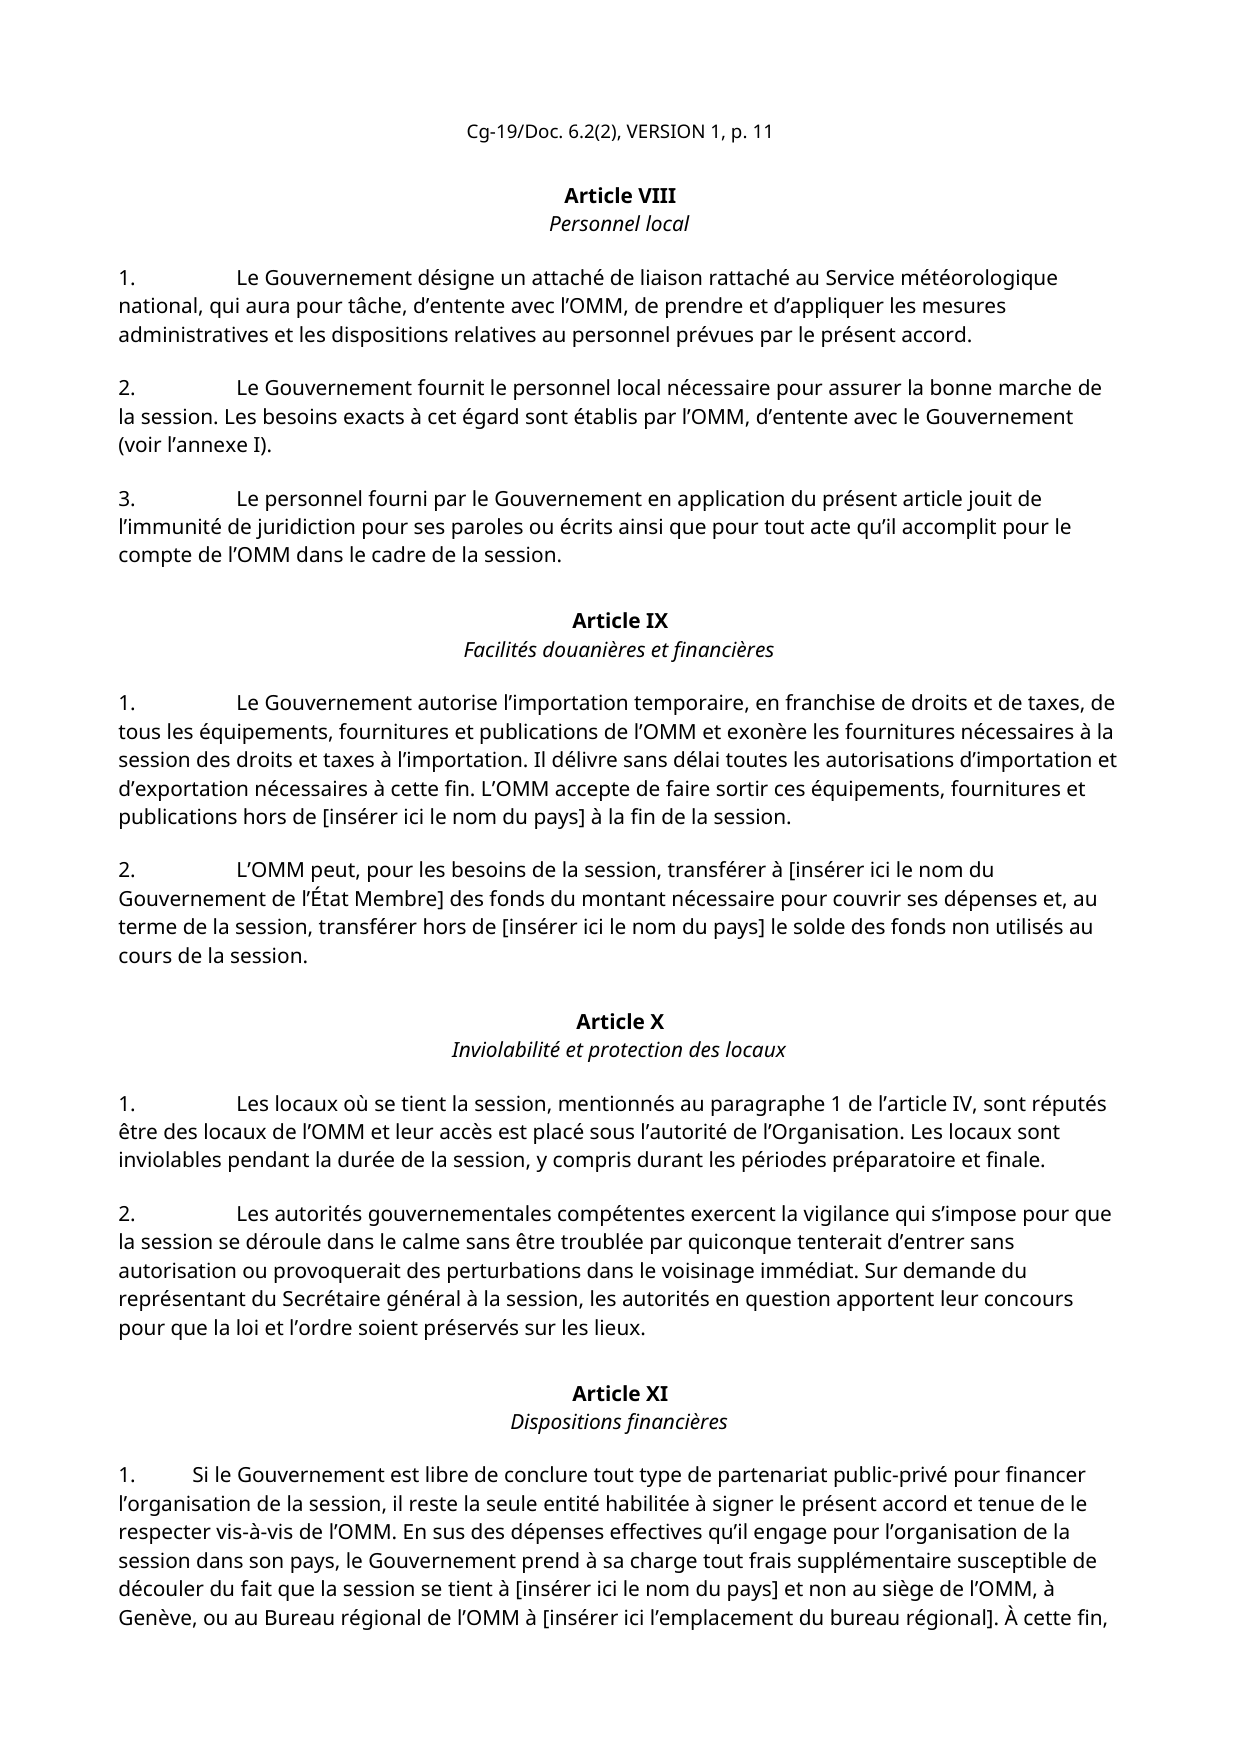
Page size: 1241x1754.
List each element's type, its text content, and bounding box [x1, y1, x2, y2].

text 1. Les locaux où se tient la session, mentionnés au paragraphe 1 de l’article IV, sont réputés être des locaux de l’OMM et leur accès est placé sous l’autorité de l’Organisation. Les locaux sont inviolables pendant la durée de la session, y compris durant les périodes préparatoire et finale. [118, 1089, 1122, 1174]
text Article VIII [118, 181, 1122, 209]
text 1. Le Gouvernement désigne un attaché de liaison rattaché au Service météorologique national, qui aura pour tâche, d’entente avec l’OMM, de prendre et d’appliquer les mesures administratives et les dispositions relatives au personnel prévues par le présent accord. [118, 263, 1122, 348]
text Dispositions financières [118, 1407, 1122, 1436]
text 2. Les autorités gouvernementales compétentes exercent la vigilance qui s’impose pour que la session se déroule dans le calme sans être troublée par quiconque tenterait d’entrer sans autorisation ou provoquerait des perturbations dans le voisinage immédiat. Sur demande du représentant du Secrétaire général à la session, les autorités en question apportent leur concours pour que la loi et l’ordre soient préservés sur les lieux. [118, 1199, 1122, 1341]
text Article XI [118, 1379, 1122, 1407]
text Personnel local [118, 209, 1122, 238]
text 2. Le Gouvernement fournit le personnel local nécessaire pour assurer la bonne marche de la session. Les besoins exacts à cet égard sont établis par l’OMM, d’entente avec le Gouvernement (voir l’annexe I). [118, 373, 1122, 459]
text Article IX [118, 606, 1122, 635]
text 2. L’OMM peut, pour les besoins de la session, transférer à [insérer ici le nom du Gouvernement de l’État Membre] des fonds du montant nécessaire pour couvrir ses dépenses et, au terme de la session, transférer hors de [insérer ici le nom du pays] le solde des fonds non utilisés au cours de la session. [118, 856, 1122, 969]
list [118, 1461, 1122, 1631]
text 1. Le Gouvernement autorise l’importation temporaire, en franchise de droits et de taxes, de tous les équipements, fournitures et publications de l’OMM et exonère les fournitures nécessaires à la session des droits et taxes à l’importation. Il délivre sans délai toutes les autorisations d’importation et d’exportation nécessaires à cette fin. L’OMM accepte de faire sortir ces équipements, fournitures et publications hors de [insérer ici le nom du pays] à la fin de la session. [118, 688, 1122, 831]
text Inviolabilité et protection des locaux [118, 1035, 1122, 1064]
text Article X [118, 1007, 1122, 1035]
text Facilités douanières et financières [118, 635, 1122, 663]
text 3. Le personnel fourni par le Gouvernement en application du présent article jouit de l’immunité de juridiction pour ses paroles ou écrits ainsi que pour tout acte qu’il accomplit pour le compte de l’OMM dans le cadre de la session. [118, 484, 1122, 569]
